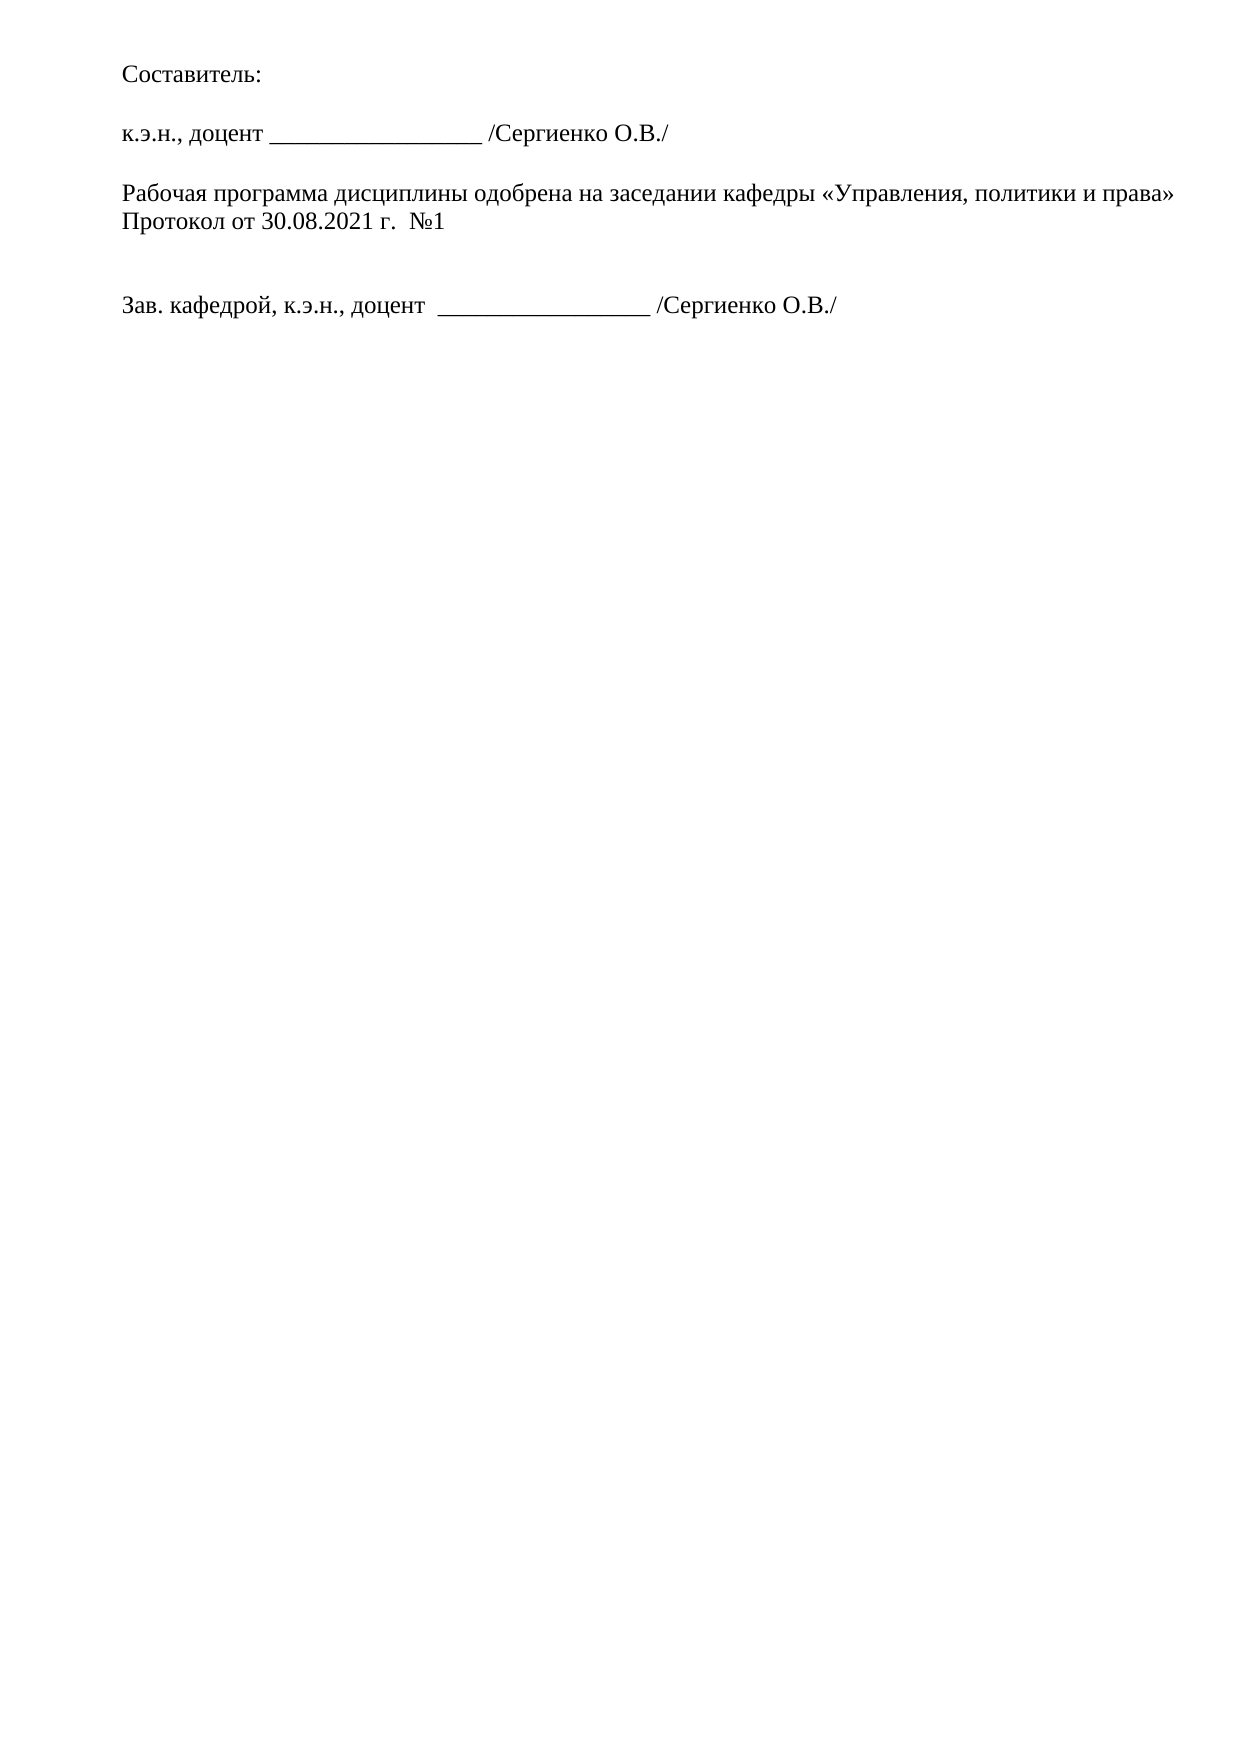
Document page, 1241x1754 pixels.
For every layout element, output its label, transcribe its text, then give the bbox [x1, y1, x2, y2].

table_header Составитель: к.э.н., доцент _________________ /Сергиенко О.В./ Рабочая программа дисциплины одобрена на заседании кафедры «Управления, политики и права» Протокол от 30.08.2021 г. №1 [118, 59, 1188, 291]
table_cell Зав. кафедрой, к.э.н., доцент _________________ /Сергиенко О.В./ Косьмина Е.А./ [118, 291, 1188, 319]
